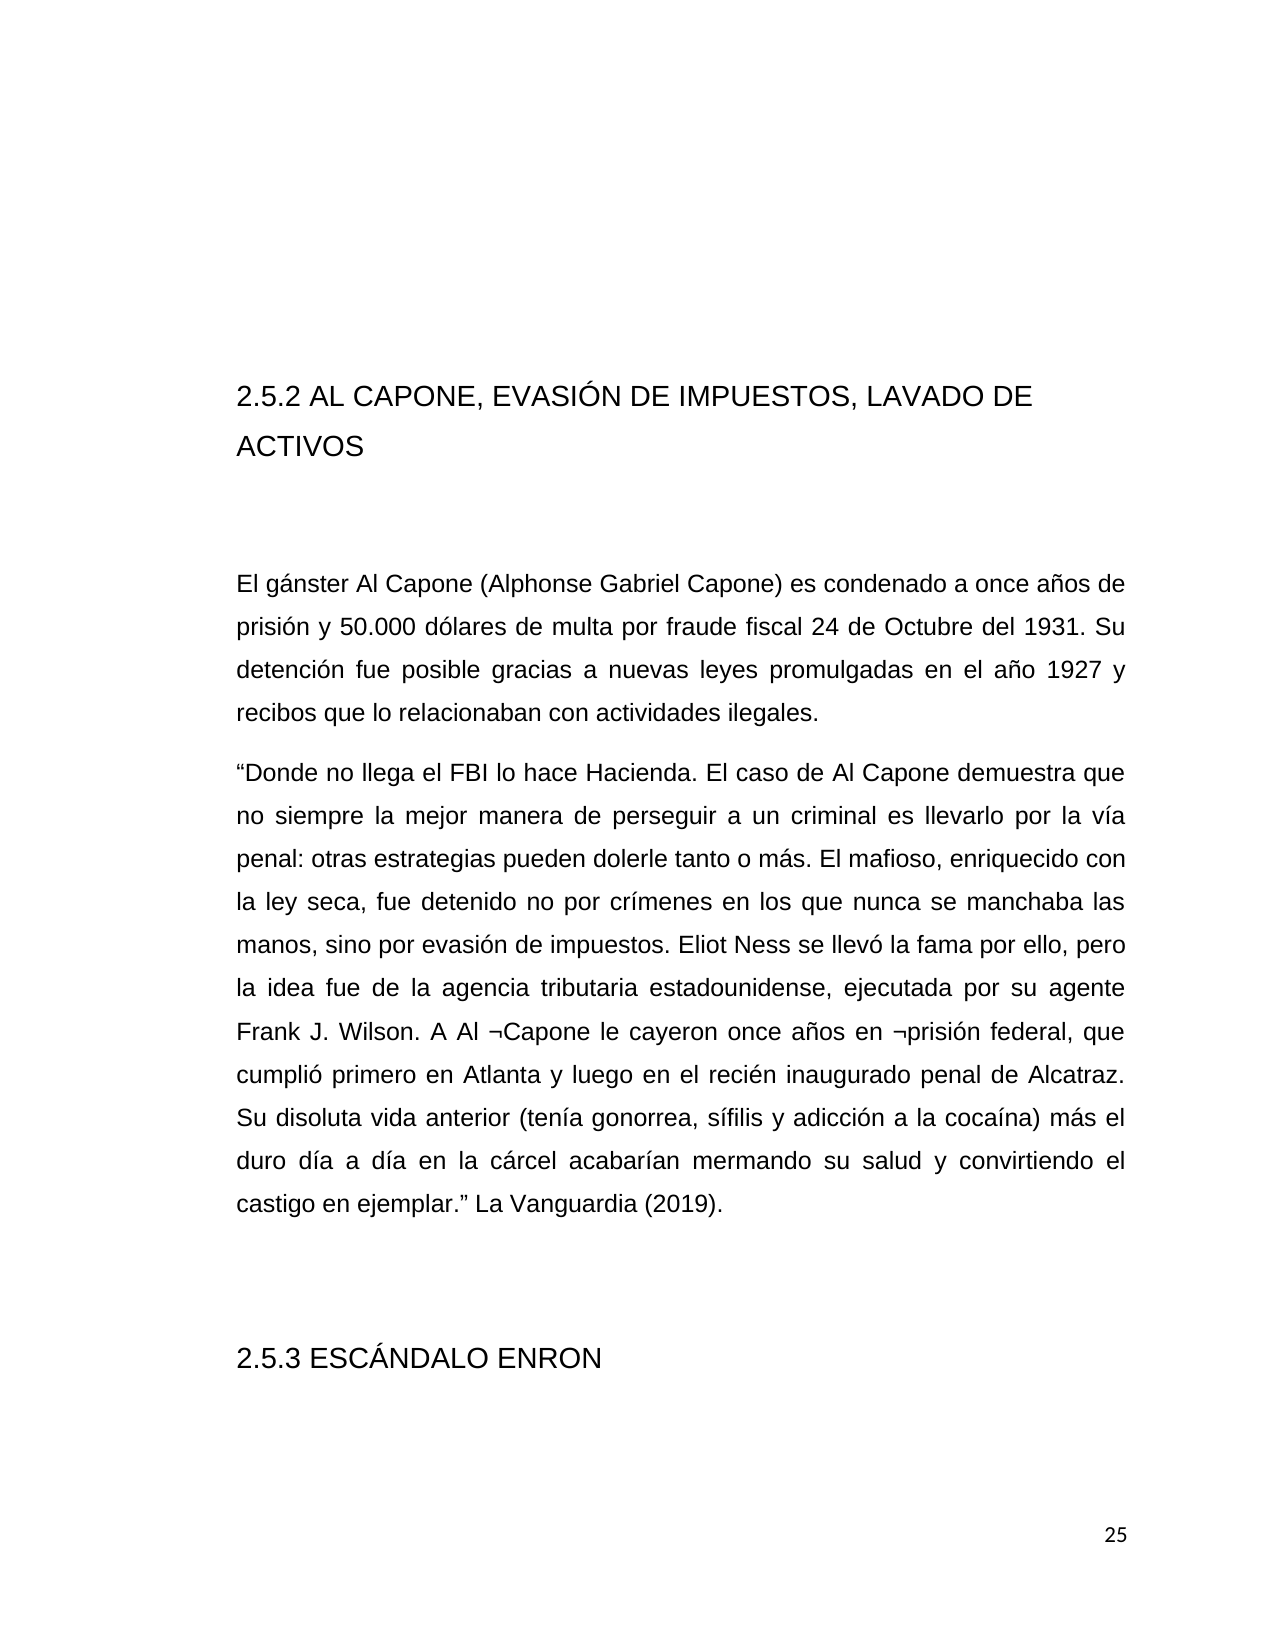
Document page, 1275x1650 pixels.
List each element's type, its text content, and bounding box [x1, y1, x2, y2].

text “Donde no llega el FBI lo hace Hacienda. El caso de Al Capone demuestra que no siempre la mejor manera de perseguir a un criminal es llevarlo por la vía penal: otras estrategias pueden dolerle tanto o más. El mafioso, enriquecido con la ley seca, fue detenido no por crímenes en los que nunca se manchaba las manos, sino por evasión de impuestos. Eliot Ness se llevó la fama por ello, pero la idea fue de la agencia tributaria estadounidense, ejecutada por su agente Frank J. Wilson. A Al ¬Capone le cayeron once años en ¬prisión federal, que cumplió primero en Atlanta y luego en el recién inaugurado penal de Alcatraz. Su disoluta vida anterior (tenía gonorrea, sífilis y adicción a la cocaína) más el duro día a día en la cárcel acabarían mermando su salud y convirtiendo el castigo en ejemplar.” La Vanguardia (2019). [236, 758, 1127, 1218]
subtitle 2.5.3 ESCÁNDALO ENRON [236, 1341, 1127, 1374]
text El gánster Al Capone (Alphonse Gabriel Capone) es condenado a once años de prisión y 50.000 dólares de multa por fraude fiscal 24 de Octubre del 1931. Su detención fue posible gracias a nuevas leyes promulgadas en el año 1927 y recibos que lo relacionaban con actividades ilegales. [236, 568, 1127, 727]
subtitle 2.5.2 AL CAPONE, EVASIÓN DE IMPUESTOS, LAVADO DE ACTIVOS [236, 379, 1127, 463]
